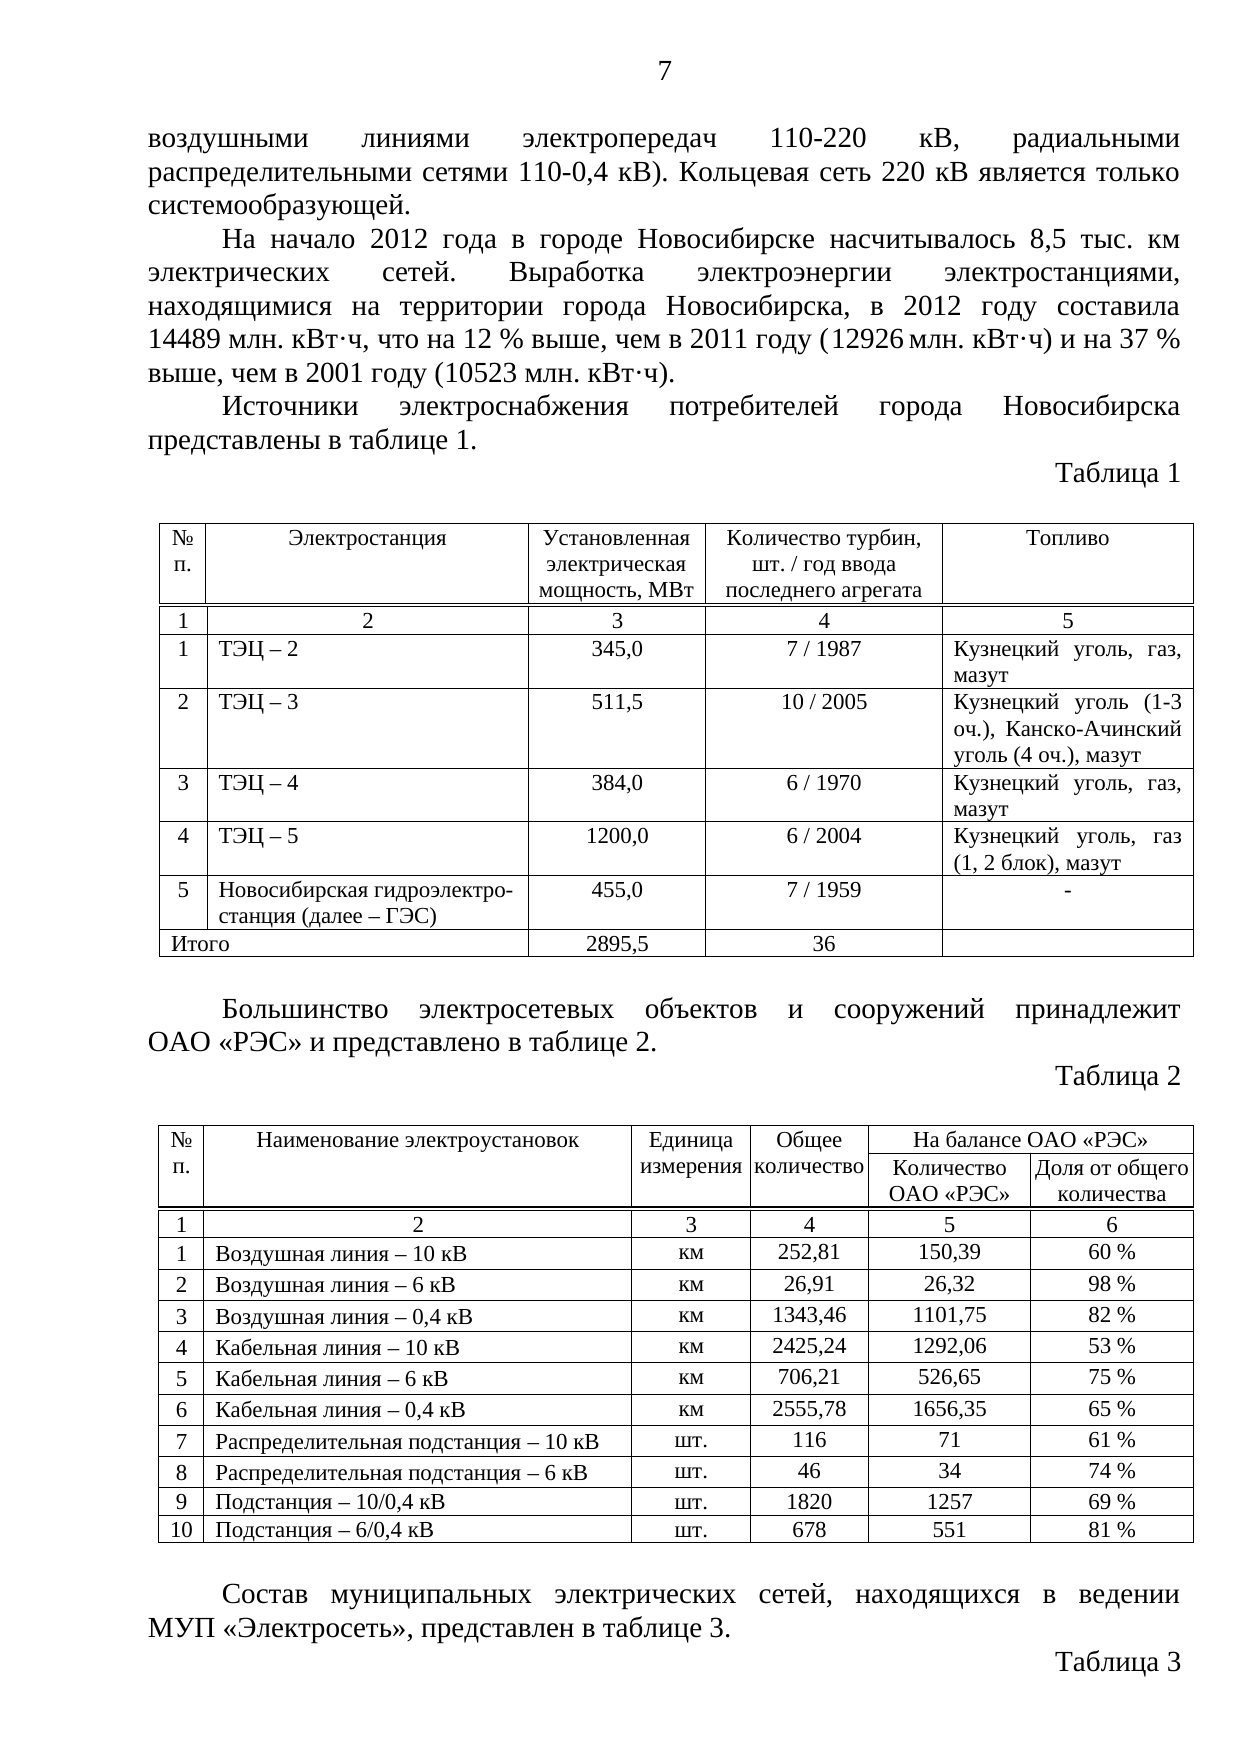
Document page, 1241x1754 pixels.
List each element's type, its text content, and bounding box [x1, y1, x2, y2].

table_header Общее количество [751, 1126, 868, 1206]
table_cell 10 / 2005 [706, 689, 942, 767]
table_cell 706,21 [751, 1363, 868, 1393]
table_header 4 [751, 1211, 868, 1237]
table_cell 1200,0 [529, 822, 705, 875]
table_header Установленная электрическая мощность, МВт [529, 524, 705, 603]
table_cell 71 [869, 1426, 1030, 1456]
table_cell Кабельная линия – 6 кВ [204, 1363, 631, 1393]
table_cell 4 [160, 822, 207, 875]
table_cell 34 [869, 1457, 1030, 1487]
table_cell Итого [160, 930, 528, 956]
table_cell 61 % [1031, 1426, 1193, 1456]
table_cell км [632, 1301, 750, 1331]
table_cell Подстанция – 10/0,4 кВ [204, 1488, 631, 1515]
table_header Электростанция [206, 524, 528, 603]
table_cell 4 [159, 1332, 203, 1362]
table_cell 150,39 [869, 1238, 1030, 1268]
table_header 2 [208, 607, 528, 634]
table_cell км [632, 1238, 750, 1268]
table_cell 511,5 [529, 689, 705, 767]
table_header № п. [160, 524, 205, 603]
table_cell 36 [706, 930, 942, 956]
table_header Единица измерения [632, 1126, 750, 1206]
table_cell 678 [751, 1516, 868, 1542]
table_cell Кузнецкий уголь, газ, мазут [943, 769, 1193, 821]
text Состав муниципальных электрических сетей, находящихся в ведении МУП «Электросеть», представлен в таблице 3. [148, 1577, 1181, 1644]
text Большинство электросетевых объектов и сооружений принадлежит ОАО «РЭС» и представлено в таблице 2. [148, 991, 1181, 1058]
table_header Топливо [943, 524, 1193, 603]
table_header № п. [159, 1126, 203, 1206]
table_cell 1656,35 [869, 1395, 1030, 1425]
table_header На балансе ОАО «РЭС» [869, 1126, 1193, 1153]
table_cell км [632, 1363, 750, 1393]
table_cell Кузнецкий уголь, газ (1, 2 блок), мазут [943, 822, 1193, 875]
table_cell Распределительная подстанция – 6 кВ [204, 1457, 631, 1487]
table_header Наименование электроустановок [204, 1126, 631, 1206]
table_cell 116 [751, 1426, 868, 1456]
table_cell км [632, 1270, 750, 1300]
table_cell 1257 [869, 1488, 1030, 1515]
table_cell 455,0 [529, 876, 705, 929]
table_cell 2 [160, 689, 207, 767]
table_cell 8 [159, 1457, 203, 1487]
table_cell 252,81 [751, 1238, 868, 1268]
table_cell 10 [159, 1516, 203, 1542]
table_cell 65 % [1031, 1395, 1193, 1425]
table_cell 1292,06 [869, 1332, 1030, 1362]
text Источники электроснабжения потребителей города Новосибирска представлены в таблице 1. [148, 388, 1181, 456]
table_header Количество турбин, шт. / год ввода последнего агрегата [706, 524, 942, 603]
table_cell 9 [159, 1488, 203, 1515]
table_cell 384,0 [529, 769, 705, 821]
table_cell 7 / 1959 [706, 876, 942, 929]
table_cell 551 [869, 1516, 1030, 1542]
table_cell шт. [632, 1457, 750, 1487]
table_header 4 [706, 607, 942, 634]
table_cell ТЭЦ – 4 [208, 769, 528, 821]
table_header 3 [632, 1211, 750, 1237]
table_cell 69 % [1031, 1488, 1193, 1515]
table_cell 81 % [1031, 1516, 1193, 1542]
table_cell - [943, 876, 1193, 929]
table_cell Кабельная линия – 0,4 кВ [204, 1395, 631, 1425]
table_cell шт. [632, 1426, 750, 1456]
text Таблица 3 [1034, 1644, 1181, 1677]
table_cell 6 [159, 1395, 203, 1425]
table_cell Доля от общего количества [1031, 1154, 1193, 1206]
table_cell 1343,46 [751, 1301, 868, 1331]
table_cell км [632, 1395, 750, 1425]
table_cell 3 [160, 769, 207, 821]
table_cell 46 [751, 1457, 868, 1487]
table_cell 53 % [1031, 1332, 1193, 1362]
table_cell 2895,5 [529, 930, 705, 956]
table_cell 6 / 2004 [706, 822, 942, 875]
table_cell 2 [159, 1270, 203, 1300]
table_cell шт. [632, 1516, 750, 1542]
table_cell 7 [159, 1426, 203, 1456]
table_header 2 [204, 1211, 631, 1237]
table_cell Воздушная линия – 0,4 кВ [204, 1301, 631, 1331]
table_cell Кабельная линия – 10 кВ [204, 1332, 631, 1362]
table_cell 526,65 [869, 1363, 1030, 1393]
table_cell 5 [159, 1363, 203, 1393]
table_cell 98 % [1031, 1270, 1193, 1300]
table_cell 3 [159, 1301, 203, 1331]
text Таблица 1 [148, 456, 1181, 489]
table_cell Кузнецкий уголь (1-3 оч.), Канско-Ачинский уголь (4 оч.), мазут [943, 689, 1193, 767]
table_header 6 [1031, 1211, 1193, 1237]
table_cell Новосибирская гидроэлектро-станция (далее – ГЭС) [208, 876, 528, 929]
table_cell 7 / 1987 [706, 635, 942, 687]
table_cell Распределительная подстанция – 10 кВ [204, 1426, 631, 1456]
table_header 5 [943, 607, 1193, 634]
table_cell 75 % [1031, 1363, 1193, 1393]
table_header 5 [869, 1211, 1030, 1237]
table_cell Воздушная линия – 10 кВ [204, 1238, 631, 1268]
table_cell Кузнецкий уголь, газ, мазут [943, 635, 1193, 687]
table_header 3 [529, 607, 705, 634]
table_cell 345,0 [529, 635, 705, 687]
table_cell 74 % [1031, 1457, 1193, 1487]
table_cell шт. [632, 1488, 750, 1515]
table_cell 60 % [1031, 1238, 1193, 1268]
table_cell 6 / 1970 [706, 769, 942, 821]
table_cell ТЭЦ – 3 [208, 689, 528, 767]
table_header 1 [159, 1211, 203, 1237]
text Таблица 2 [960, 1058, 1181, 1091]
table_cell 26,32 [869, 1270, 1030, 1300]
table_cell 2425,24 [751, 1332, 868, 1362]
table_cell Количество ОАО «РЭС» [869, 1154, 1030, 1206]
table_header 1 [160, 607, 207, 634]
table_cell Воздушная линия – 6 кВ [204, 1270, 631, 1300]
table_cell 26,91 [751, 1270, 868, 1300]
text На начало 2012 года в городе Новосибирске насчитывалось 8,5 тыс. км электрических сетей. Выработка электроэнергии электростанциями, находящимися на территории города Новосибирска, в 2012 году составила 14489 млн. кВт·ч, что на 12 % выше, чем в 2011 году (12926 млн. кВт·ч) и на 37 % выше, чем в 2001 году (10523 млн. кВт·ч). [148, 221, 1181, 388]
table_cell 1101,75 [869, 1301, 1030, 1331]
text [148, 120, 1181, 221]
table_cell 82 % [1031, 1301, 1193, 1331]
table_cell [943, 930, 1193, 956]
table_cell км [632, 1332, 750, 1362]
table_cell ТЭЦ – 2 [208, 635, 528, 687]
table_cell 2555,78 [751, 1395, 868, 1425]
table_cell Подстанция – 6/0,4 кВ [204, 1516, 631, 1542]
table_cell 1820 [751, 1488, 868, 1515]
table_cell 1 [159, 1238, 203, 1268]
table_cell ТЭЦ – 5 [208, 822, 528, 875]
table_cell 1 [160, 635, 207, 687]
table_cell 5 [160, 876, 207, 929]
